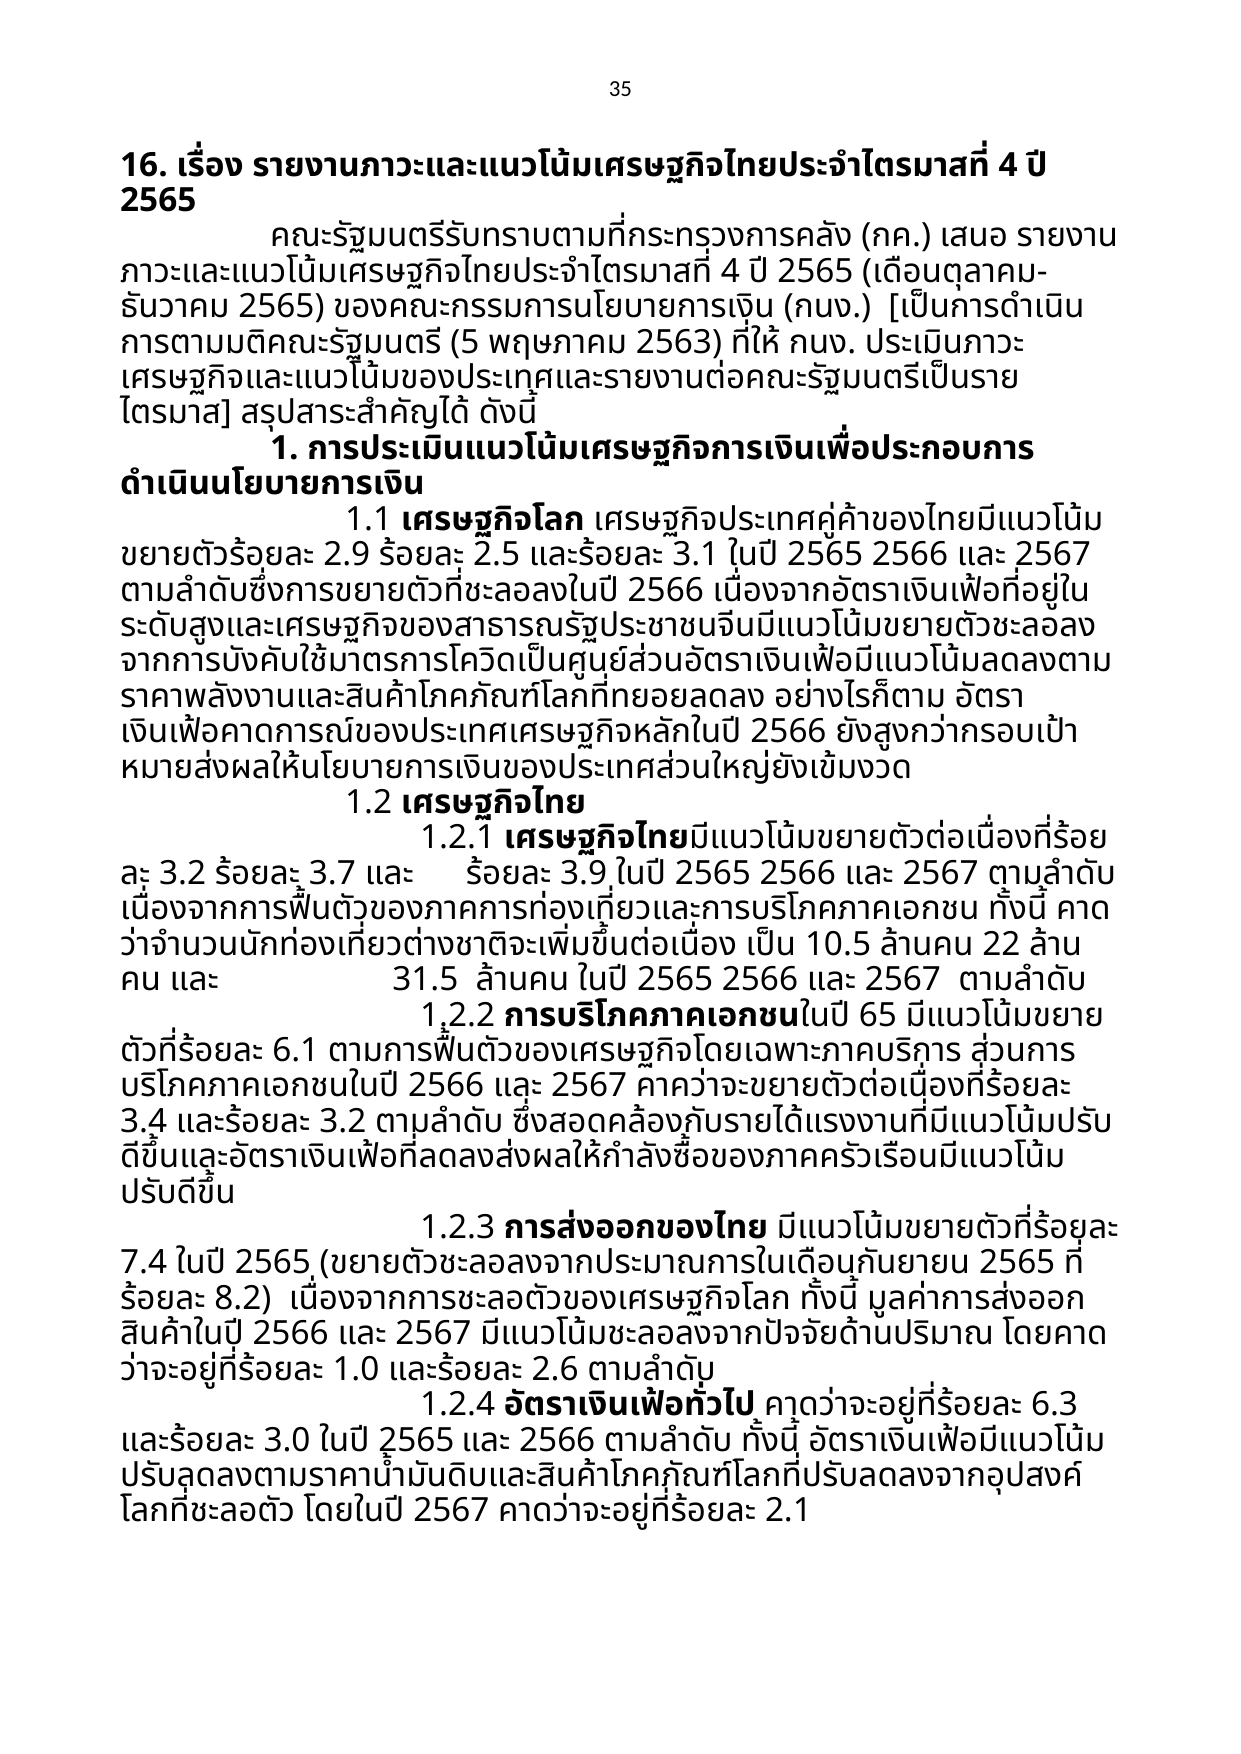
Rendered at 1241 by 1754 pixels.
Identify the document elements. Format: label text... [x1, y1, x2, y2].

text คณะรัฐมนตรีรับทราบตามที่กระทรวงการคลัง (กค.) เสนอ รายงานภาวะและแนวโน้มเศรษฐกิจไทยประจำไตรมาสที่ 4 ปี 2565 (เดือนตุลาคม-ธันวาคม 2565) ของคณะกรรมการนโยบายการเงิน (กนง.) [เป็นการดำเนินการตามมติคณะรัฐมนตรี (5 พฤษภาคม 2563) ที่ให้ กนง. ประเมินภาวะเศรษฐกิจและแนวโน้มของประเทศและรายงานต่อคณะรัฐมนตรีเป็นรายไตรมาส] สรุปสาระสำคัญได้ ดังนี้ [120, 218, 1120, 431]
text 1.1 เศรษฐกิจโลก เศรษฐกิจประเทศคู่ค้าของไทยมีแนวโน้มขยายตัวร้อยละ 2.9 ร้อยละ 2.5 และร้อยละ 3.1 ในปี 2565 2566 และ 2567 ตามลำดับซึ่งการขยายตัวที่ชะลอลงในปี 2566 เนื่องจากอัตราเงินเฟ้อที่อยู่ในระดับสูงและเศรษฐกิจของสาธารณรัฐประชาชนจีนมีแนวโน้มขยายตัวชะลอลงจากการบังคับใช้มาตรการโควิดเป็นศูนย์ส่วนอัตราเงินเฟ้อมีแนวโน้มลดลงตามราคาพลังงานและสินค้าโภคภัณฑ์โลกที่ทยอยลดลง อย่างไรก็ตาม อัตราเงินเฟ้อคาดการณ์ของประเทศเศรษฐกิจหลักในปี 2566 ยังสูงกว่ากรอบเป้าหมายส่งผลให้นโยบายการเงินของประเทศส่วนใหญ่ยังเข้มงวด [120, 502, 1120, 785]
text 1. การประเมินแนวโน้มเศรษฐกิจการเงินเพื่อประกอบการดำเนินนโยบายการเงิน [120, 431, 1120, 502]
text 1.2 เศรษฐกิจไทย [120, 785, 1120, 821]
text 1.2.2 การบริโภคภาคเอกชนในปี 65 มีแนวโน้มขยายตัวที่ร้อยละ 6.1 ตามการฟื้นตัวของเศรษฐกิจโดยเฉพาะภาคบริการ ส่วนการบริโภคภาคเอกชนในปี 2566 และ 2567 คาคว่าจะขยายตัวต่อเนื่องที่ร้อยละ 3.4 และร้อยละ 3.2 ตามลำดับ ซึ่งสอดคล้องกับรายได้แรงงานที่มีแนวโน้มปรับดีขึ้นและอัตราเงินเฟ้อที่ลดลงส่งผลให้กำลังซื้อของภาคครัวเรือนมีแนวโน้มปรับดีขึ้น [120, 998, 1120, 1210]
text 1.2.1 เศรษฐกิจไทยมีแนวโน้มขยายตัวต่อเนื่องที่ร้อยละ 3.2 ร้อยละ 3.7 และ ร้อยละ 3.9 ในปี 2565 2566 และ 2567 ตามลำดับ เนื่องจากการฟื้นตัวของภาคการท่องเที่ยวและการบริโภคภาคเอกชน ทั้งนี้ คาดว่าจำนวนนักท่องเที่ยวต่างชาติจะเพิ่มขึ้นต่อเนื่อง เป็น 10.5 ล้านคน 22 ล้านคน และ 31.5 ล้านคน ในปี 2565 2566 และ 2567 ตามลำดับ [120, 821, 1120, 998]
text 1.2.3 การส่งออกของไทย มีแนวโน้มขยายตัวที่ร้อยละ 7.4 ในปี 2565 (ขยายตัวชะลอลงจากประมาณการในเดือนกันยายน 2565 ที่ร้อยละ 8.2) เนื่องจากการชะลอตัวของเศรษฐกิจโลก ทั้งนี้ มูลค่าการส่งออกสินค้าในปี 2566 และ 2567 มีแนวโน้มชะลอลงจากปัจจัยด้านปริมาณ โดยคาดว่าจะอยู่ที่ร้อยละ 1.0 และร้อยละ 2.6 ตามลำดับ [120, 1210, 1120, 1387]
text 1.2.4 อัตราเงินเฟ้อทั่วไป คาดว่าจะอยู่ที่ร้อยละ 6.3 และร้อยละ 3.0 ในปี 2565และ 2566 ตามลำดับ ทั้งนี้ อัตราเงินเฟ้อมีแนวโน้มปรับลดลงตามราคาน้ำมันดิบและสินค้าโภคภัณฑ์โลกที่ปรับลดลงจากอุปสงค์โลกที่ชะลอตัว โดยในปี 2567 คาดว่าจะอยู่ที่ร้อยละ 2.1 [120, 1387, 1120, 1529]
text 16. เรื่อง รายงานภาวะและแนวโน้มเศรษฐกิจไทยประจำไตรมาสที่ 4 ปี 2565 [120, 148, 1120, 218]
